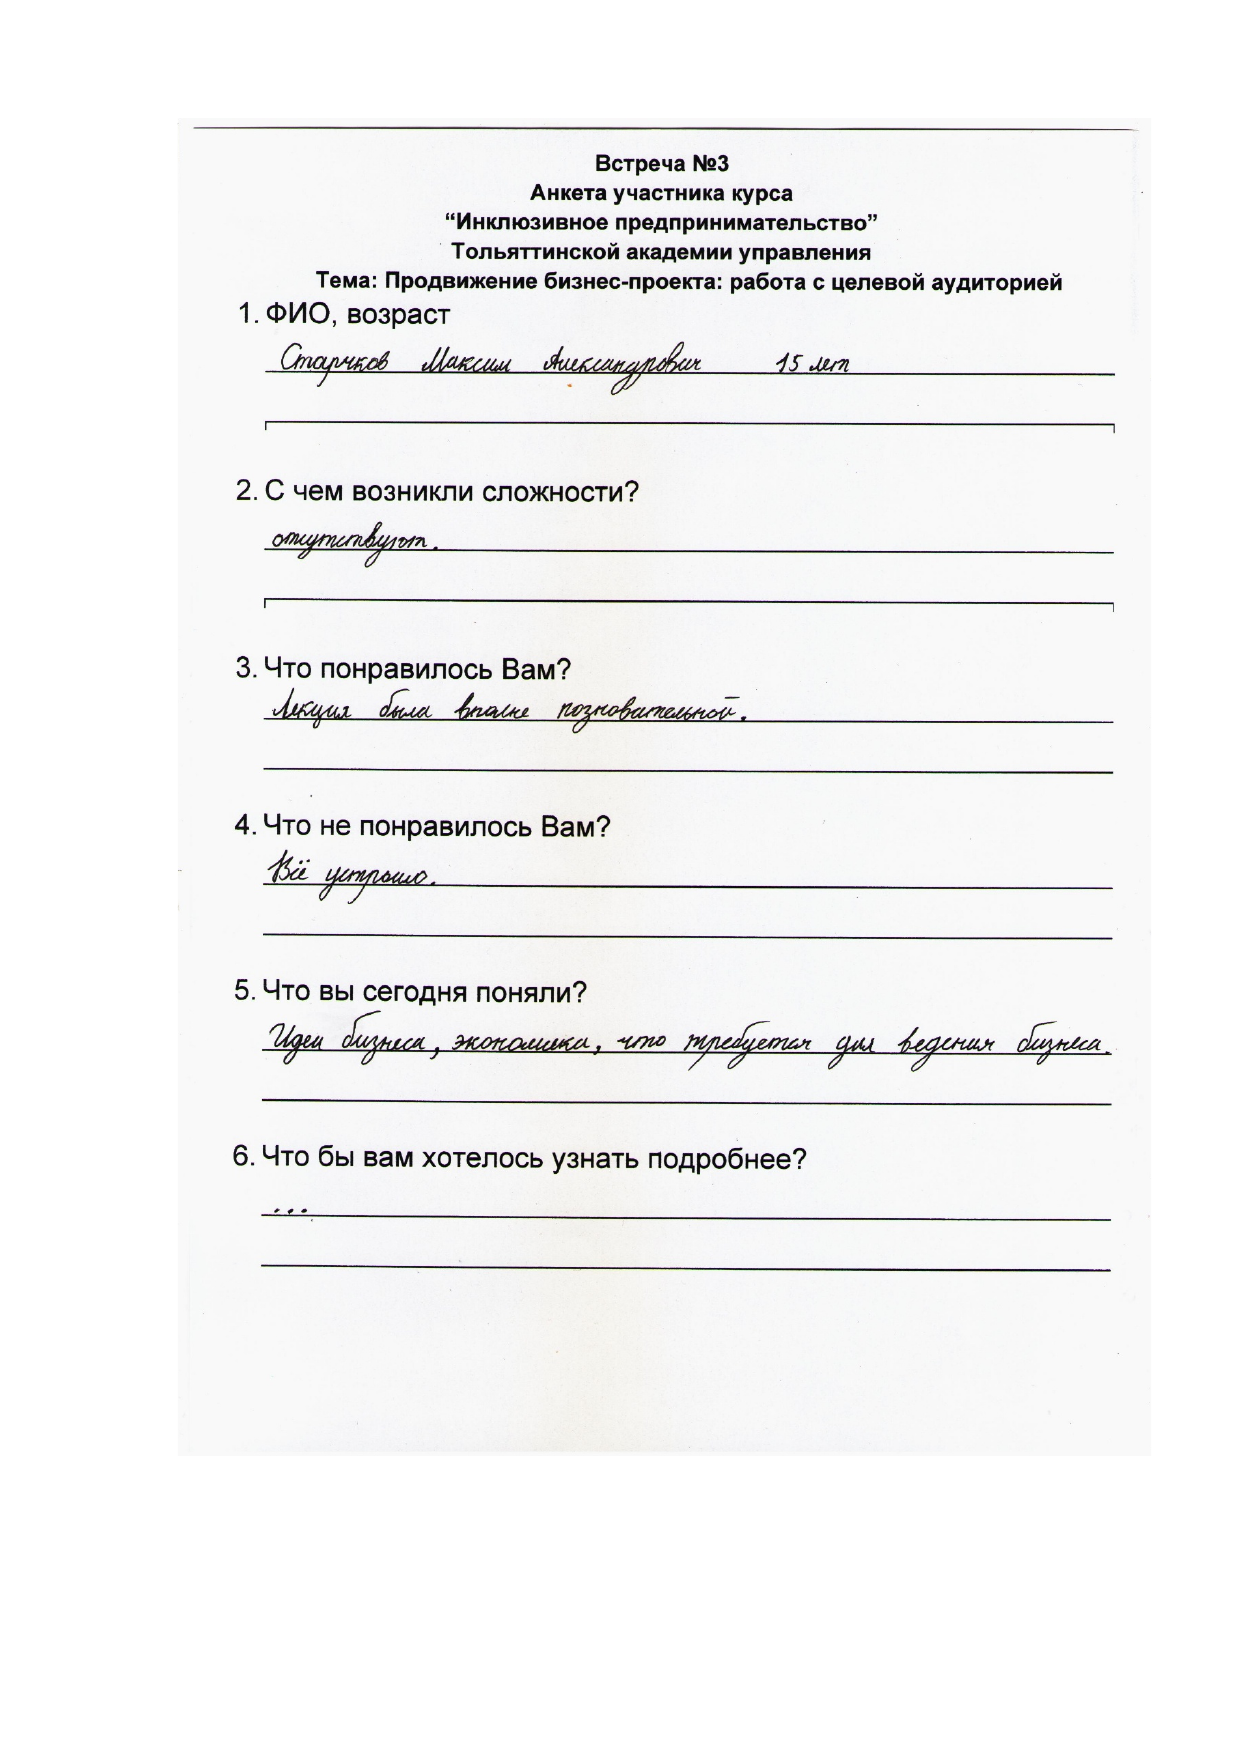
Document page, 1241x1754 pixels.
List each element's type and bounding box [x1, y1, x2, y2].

picture [177, 118, 1152, 1456]
